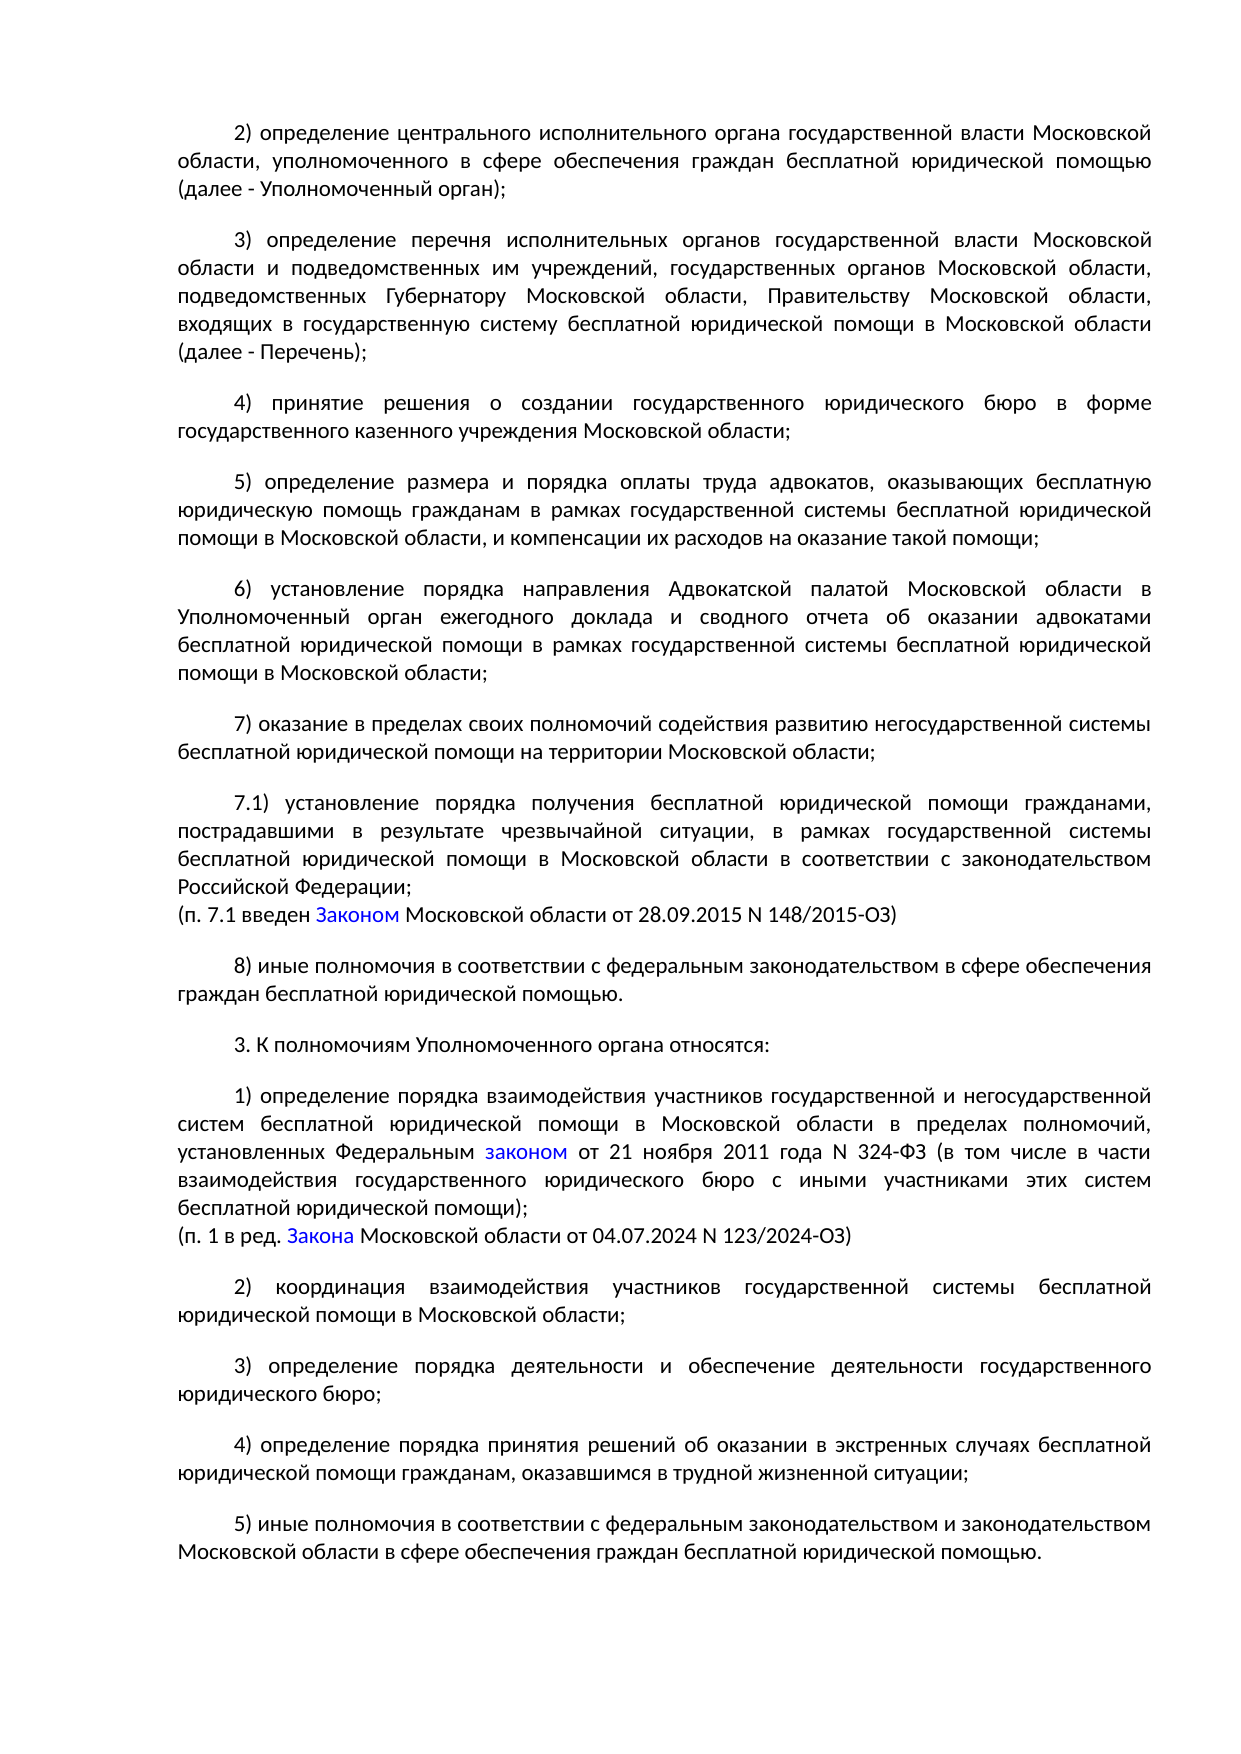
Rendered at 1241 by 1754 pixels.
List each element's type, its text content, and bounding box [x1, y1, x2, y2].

text (п. 1 в ред. Закона Московской области от 04.07.2024 N 123/2024-ОЗ) [177, 1221, 1152, 1249]
text 1) определение порядка взаимодействия участников государственной и негосударственной систем бесплатной юридической помощи в Московской области в пределах полномочий, установленных Федеральным законом от 21 ноября 2011 года N 324-ФЗ (в том числе в части взаимодействия государственного юридического бюро с иными участниками этих систем бесплатной юридической помощи); [177, 1081, 1152, 1221]
text 7) оказание в пределах своих полномочий содействия развитию негосударственной системы бесплатной юридической помощи на территории Московской области; [177, 709, 1152, 765]
text (п. 7.1 введен Законом Московской области от 28.09.2015 N 148/2015-ОЗ) [177, 900, 1152, 928]
text 4) принятие решения о создании государственного юридического бюро в форме государственного казенного учреждения Московской области; [177, 388, 1152, 444]
text 7.1) установление порядка получения бесплатной юридической помощи гражданами, пострадавшими в результате чрезвычайной ситуации, в рамках государственной системы бесплатной юридической помощи в Московской области в соответствии с законодательством Российской Федерации; [177, 788, 1152, 900]
text 5) иные полномочия в соответствии с федеральным законодательством и законодательством Московской области в сфере обеспечения граждан бесплатной юридической помощью. [177, 1509, 1152, 1565]
text 3. К полномочиям Уполномоченного органа относятся: [177, 1030, 1152, 1058]
text 2) определение центрального исполнительного органа государственной власти Московской области, уполномоченного в сфере обеспечения граждан бесплатной юридической помощью (далее - Уполномоченный орган); [177, 118, 1152, 202]
text 3) определение порядка деятельности и обеспечение деятельности государственного юридического бюро; [177, 1351, 1152, 1407]
text 2) координация взаимодействия участников государственной системы бесплатной юридической помощи в Московской области; [177, 1272, 1152, 1328]
text 5) определение размера и порядка оплаты труда адвокатов, оказывающих бесплатную юридическую помощь гражданам в рамках государственной системы бесплатной юридической помощи в Московской области, и компенсации их расходов на оказание такой помощи; [177, 467, 1152, 551]
text 3) определение перечня исполнительных органов государственной власти Московской области и подведомственных им учреждений, государственных органов Московской области, подведомственных Губернатору Московской области, Правительству Московской области, входящих в государственную систему бесплатной юридической помощи в Московской области (далее - Перечень); [177, 225, 1152, 365]
text 6) установление порядка направления Адвокатской палатой Московской области в Уполномоченный орган ежегодного доклада и сводного отчета об оказании адвокатами бесплатной юридической помощи в рамках государственной системы бесплатной юридической помощи в Московской области; [177, 574, 1152, 686]
text 4) определение порядка принятия решений об оказании в экстренных случаях бесплатной юридической помощи гражданам, оказавшимся в трудной жизненной ситуации; [177, 1430, 1152, 1486]
text 8) иные полномочия в соответствии с федеральным законодательством в сфере обеспечения граждан бесплатной юридической помощью. [177, 951, 1152, 1007]
